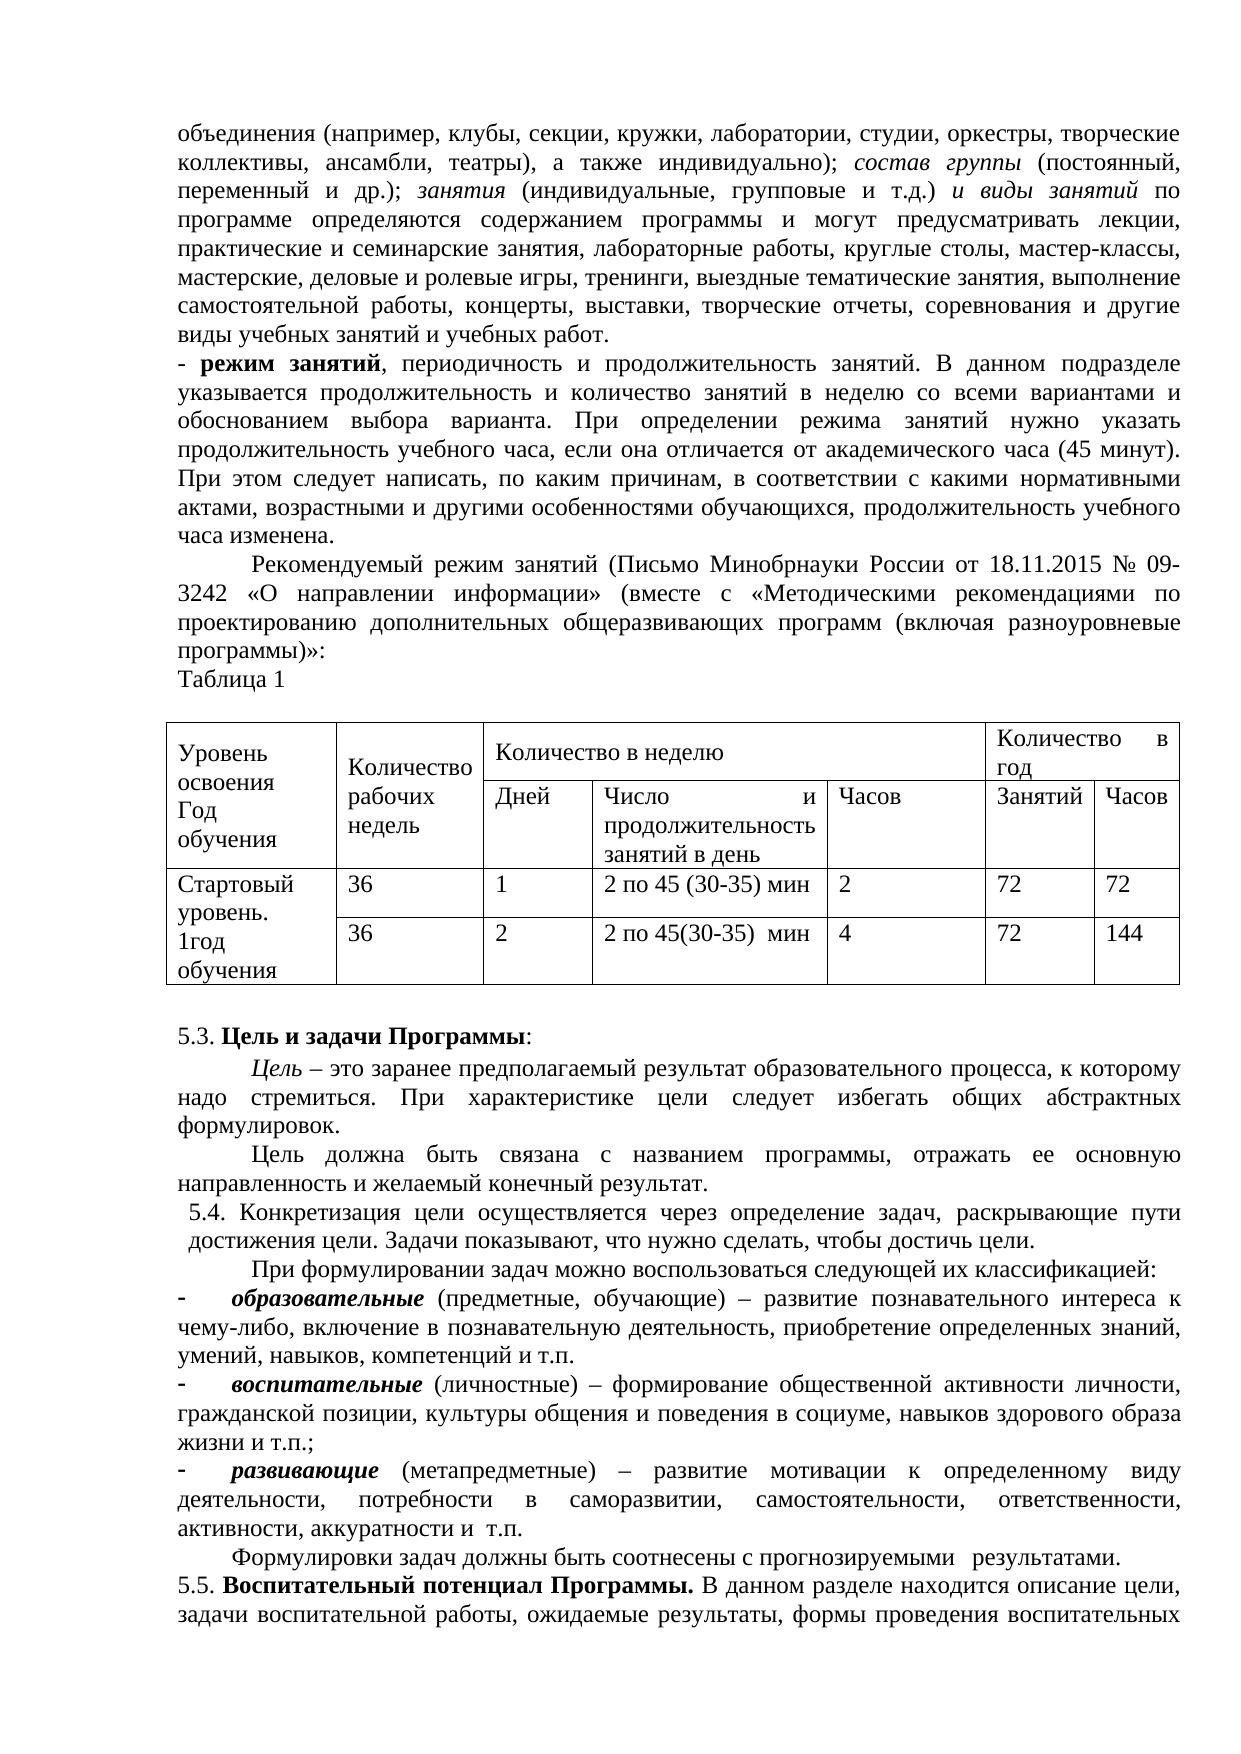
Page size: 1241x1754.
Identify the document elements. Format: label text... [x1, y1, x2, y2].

table_cell Часов [828, 781, 985, 868]
table_cell Число и продолжительность занятий в день [593, 781, 827, 868]
table_cell 4 [828, 918, 985, 984]
list развивающие (метапредметные) – развитие мотивации к определенному виду деятельности, потребности в саморазвитии, самостоятельности, ответственности, активности, аккуратности и т.п. [177, 1456, 1181, 1542]
table_cell Дней [484, 781, 592, 868]
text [177, 118, 1181, 348]
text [177, 1571, 1181, 1628]
table_cell Часов [1095, 781, 1179, 868]
text - режим занятий, периодичность и продолжительность занятий. В данном подразделе указывается продолжительность и количество занятий в неделю со всеми вариантами и обоснованием выбора варианта. При определении режима занятий нужно указать продолжительность учебного часа, если она отличается от академического часа (45 минут). При этом следует написать, по каким причинам, в соответствии с какими нормативными актами, возрастными и другими особенностями обучающихся, продолжительность учебного часа изменена. [177, 348, 1181, 549]
table_header Количество рабочих недель [337, 723, 483, 868]
text Рекомендуемый режим занятий (Письмо Минобрнауки России от 18.11.2015 № 09-3242 «О направлении информации» (вместе с «Методическими рекомендациями по проектированию дополнительных общеразвивающих программ (включая разноуровневые программы)»: [177, 549, 1181, 664]
table_cell 36 [337, 918, 483, 984]
list воспитательные (личностные) – формирование общественной активности личности, гражданской позиции, культуры общения и поведения в социуме, навыков здорового образа жизни и т.п.; [177, 1369, 1181, 1456]
text Цель должна быть связана с названием программы, отражать ее основную направленность и желаемый конечный результат. [177, 1139, 1181, 1197]
table_cell 2 [828, 869, 985, 917]
table_cell 2 по 45(30-35) мин [593, 918, 827, 984]
text 5.3. Цель и задачи Программы: [177, 1021, 1181, 1050]
text Таблица 1 [177, 664, 1181, 693]
table_cell 144 [1095, 918, 1179, 984]
table_cell 2 [484, 918, 592, 984]
table_header Количество в год [986, 723, 1179, 780]
table_cell 1 [484, 869, 592, 917]
table_cell 36 [337, 869, 483, 917]
table_cell 72 [986, 918, 1094, 984]
table_cell Стартовый уровень. 1год обучения [167, 869, 336, 984]
table_header Количество в неделю [484, 723, 985, 780]
list образовательные (предметные, обучающие) – развитие познавательного интереса к чему-либо, включение в познавательную деятельность, приобретение определенных знаний, умений, навыков, компетенций и т.п. [177, 1283, 1181, 1369]
table_cell Занятий [986, 781, 1094, 868]
table_cell 72 [986, 869, 1094, 917]
text При формулировании задач можно воспользоваться следующей их классификацией: [177, 1254, 1181, 1283]
table_header Уровень освоения Год обучения [167, 723, 336, 868]
text 5.4. Конкретизация цели осуществляется через определение задач, раскрывающие пути достижения цели. Задачи показывают, что нужно сделать, чтобы достичь цели. [188, 1197, 1181, 1254]
table_cell 72 [1095, 869, 1179, 917]
text Цель – это заранее предполагаемый результат образовательного процесса, к которому надо стремиться. При характеристике цели следует избегать общих абстрактных формулировок. [177, 1053, 1181, 1139]
text Формулировки задач должны быть соотнесены с прогнозируемыми результатами. [188, 1542, 1181, 1571]
table_cell 2 по 45 (30-35) мин [593, 869, 827, 917]
